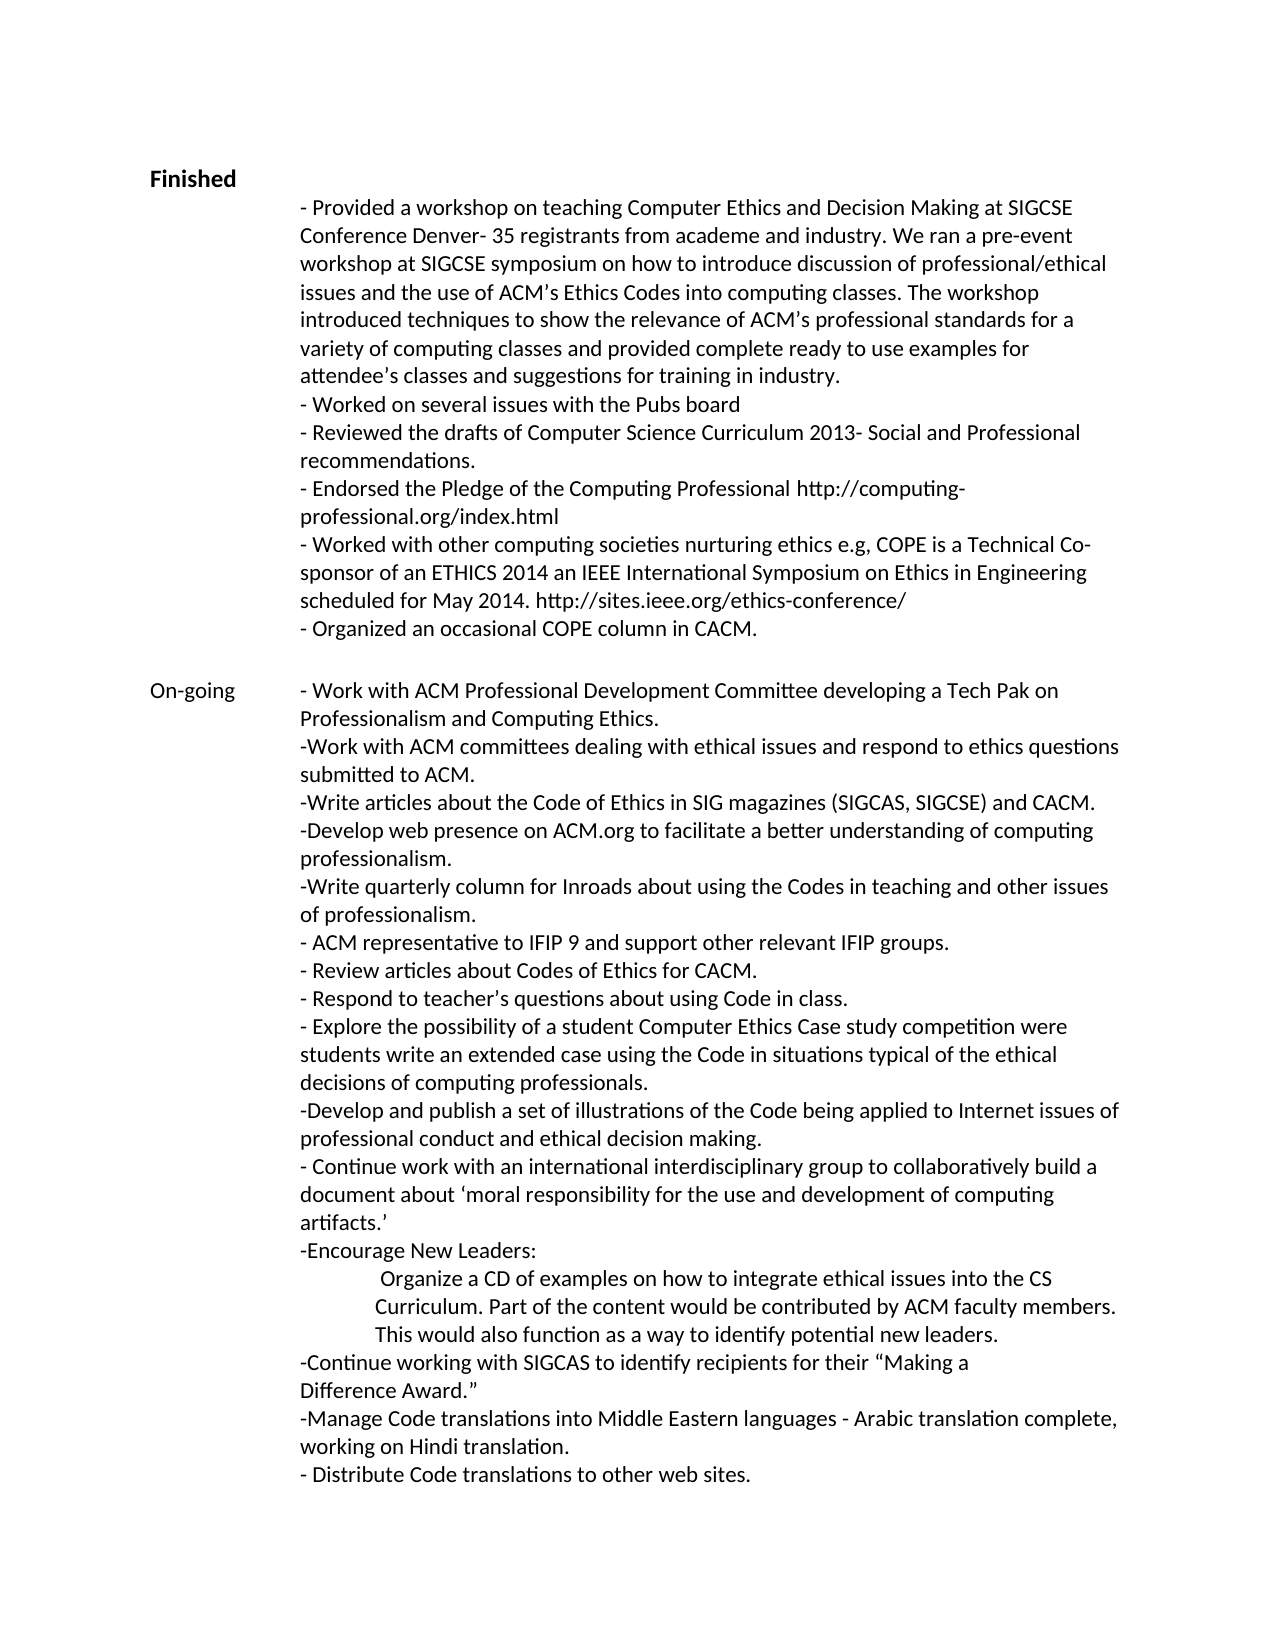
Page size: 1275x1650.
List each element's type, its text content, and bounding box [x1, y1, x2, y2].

text On-going - Work with ACM Professional Development Committee developing a Tech Pak on Professionalism and Computing Ethics. [150, 676, 1125, 732]
text - Worked on several issues with the Pubs board [300, 390, 1125, 418]
text -Work with ACM committees dealing with ethical issues and respond to ethics questions submitted to ACM. [150, 732, 1125, 788]
text -Encourage New Leaders: [225, 1236, 1125, 1264]
text - Worked with other computing societies nurturing ethics e.g, COPE is a Technical Co-sponsor of an ETHICS 2014 an IEEE International Symposium on Ethics in Engineering scheduled for May 2014. http://sites.ieee.org/ethics-conference/ [300, 530, 1125, 614]
text - Distribute Code translations to other web sites. [225, 1461, 1125, 1488]
text - Continue work with an international interdisciplinary group to collaboratively build a document about ‘moral responsibility for the use and development of computing artifacts.’ [300, 1152, 1125, 1236]
text - Organized an occasional COPE column in CACM. [150, 614, 1125, 642]
text - Provided a workshop on teaching Computer Ethics and Decision Making at SIGCSE Conference Denver- 35 registrants from academe and industry. We ran a pre-event workshop at SIGCSE symposium on how to introduce discussion of professional/ethical issues and the use of ACM’s Ethics Codes into computing classes. The workshop introduced techniques to show the relevance of ACM’s professional standards for a variety of computing classes and provided complete ready to use examples for attendee’s classes and suggestions for training in industry. [300, 193, 1125, 390]
text -Develop and publish a set of illustrations of the Code being applied to Internet issues of professional conduct and ethical decision making. [300, 1096, 1125, 1152]
text - Reviewed the drafts of Computer Science Curriculum 2013- Social and Professional recommendations. [300, 418, 1125, 474]
text - Explore the possibility of a student Computer Ethics Case study competition were students write an extended case using the Code in situations typical of the ethical decisions of computing professionals. [150, 1012, 1125, 1096]
text - Review articles about Codes of Ethics for CACM. [150, 956, 1125, 984]
text -Continue working with SIGCAS to identify recipients for their “Making a Difference Award.” [225, 1348, 1125, 1404]
text Organize a CD of examples on how to integrate ethical issues into the CS Curriculum. Part of the content would be contributed by ACM faculty members. This would also function as a way to identify potential new leaders. [375, 1264, 1125, 1348]
text Finished [150, 163, 1125, 193]
text -Write articles about the Code of Ethics in SIG magazines (SIGCAS, SIGCSE) and CACM. [150, 788, 1125, 816]
text -Develop web presence on ACM.org to facilitate a better understanding of computing professionalism. [150, 816, 1125, 872]
text -Write quarterly column for Inroads about using the Codes in teaching and other issues of professionalism. [150, 872, 1125, 928]
text - ACM representative to IFIP 9 and support other relevant IFIP groups. [150, 928, 1125, 956]
text - Endorsed the Pledge of the Computing Professional http://computing-professional.org/index.html [300, 474, 1125, 530]
text -Manage Code translations into Middle Eastern languages - Arabic translation complete, working on Hindi translation. [150, 1404, 1125, 1461]
text - Respond to teacher’s questions about using Code in class. [150, 984, 1125, 1012]
